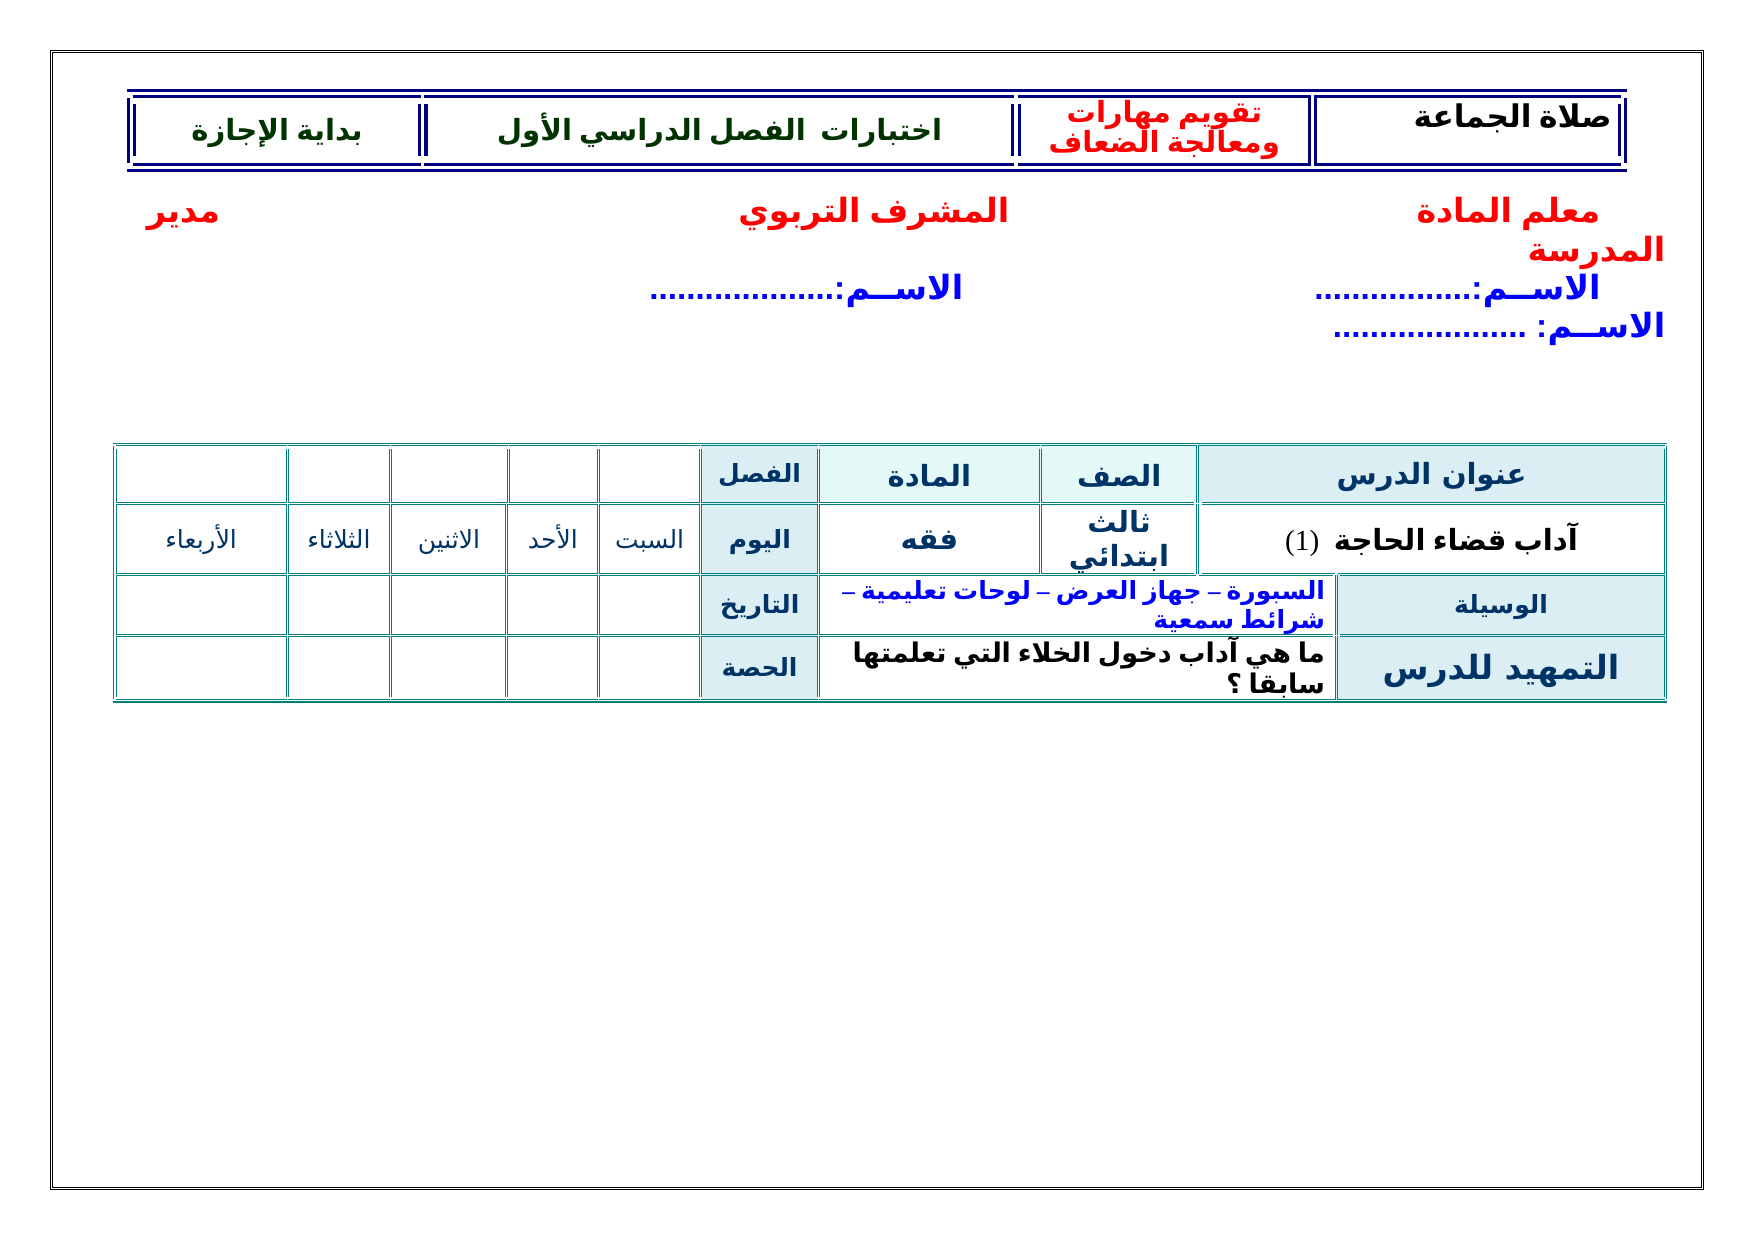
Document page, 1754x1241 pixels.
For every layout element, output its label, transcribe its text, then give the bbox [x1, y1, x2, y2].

table_cell بداية الإجازة [131, 92, 423, 163]
table_cell [390, 634, 507, 699]
table_cell الوسيلة [1336, 573, 1665, 634]
table_header الفصل [701, 446, 818, 502]
table_header عنوان الدرس [1199, 446, 1665, 502]
table_cell آداب قضاء الحاجة (1) [1198, 502, 1665, 573]
table_cell التمهيد للدرس [1336, 634, 1665, 699]
table_cell ثالث ابتدائي [1040, 502, 1198, 573]
table_cell [287, 637, 390, 699]
table_cell [507, 634, 599, 699]
table_cell [289, 576, 389, 634]
table_cell التاريخ [702, 576, 817, 634]
table_cell تقويم مهارات ومعالجة الضعاف [1016, 92, 1313, 163]
table_cell السبت [600, 505, 699, 573]
table_cell [599, 634, 701, 699]
table_cell [117, 576, 286, 634]
table_cell [508, 576, 597, 634]
text معلم المادة المشرف التربوي مدير المدرسة [89, 191, 1665, 268]
table_header [599, 444, 701, 502]
table_header الصف الفصل [1040, 446, 1196, 502]
table_header [509, 444, 599, 502]
table_cell اختبارات الفصل الدراسي الأول [423, 92, 1016, 163]
table_header المادة [819, 446, 1040, 502]
table_cell الأحد [508, 505, 597, 573]
text الاســم:................. الاســم:.................... الاســم: ..................... [89, 268, 1665, 345]
table_cell ما هي آداب دخول الخلاء التي تعلمتها سابقا ؟ [819, 634, 1336, 699]
table_cell الاثنين [392, 505, 505, 573]
table_cell اليوم [702, 505, 817, 573]
table_cell الثلاثاء [289, 505, 389, 573]
table_header [115, 446, 287, 502]
table_cell الأربعاء [117, 505, 286, 573]
table_header [390, 444, 509, 502]
table_cell [600, 576, 699, 634]
table_header [287, 446, 390, 502]
table_cell السبورة – جهاز العرض – لوحات تعليمية – شرائط سمعية [819, 573, 1336, 634]
table_cell فقه [820, 505, 1039, 573]
table_cell الحصة [701, 637, 818, 699]
table_cell [115, 637, 287, 699]
table_cell صلاة الجماعة [1313, 92, 1623, 163]
table_cell [392, 576, 505, 634]
